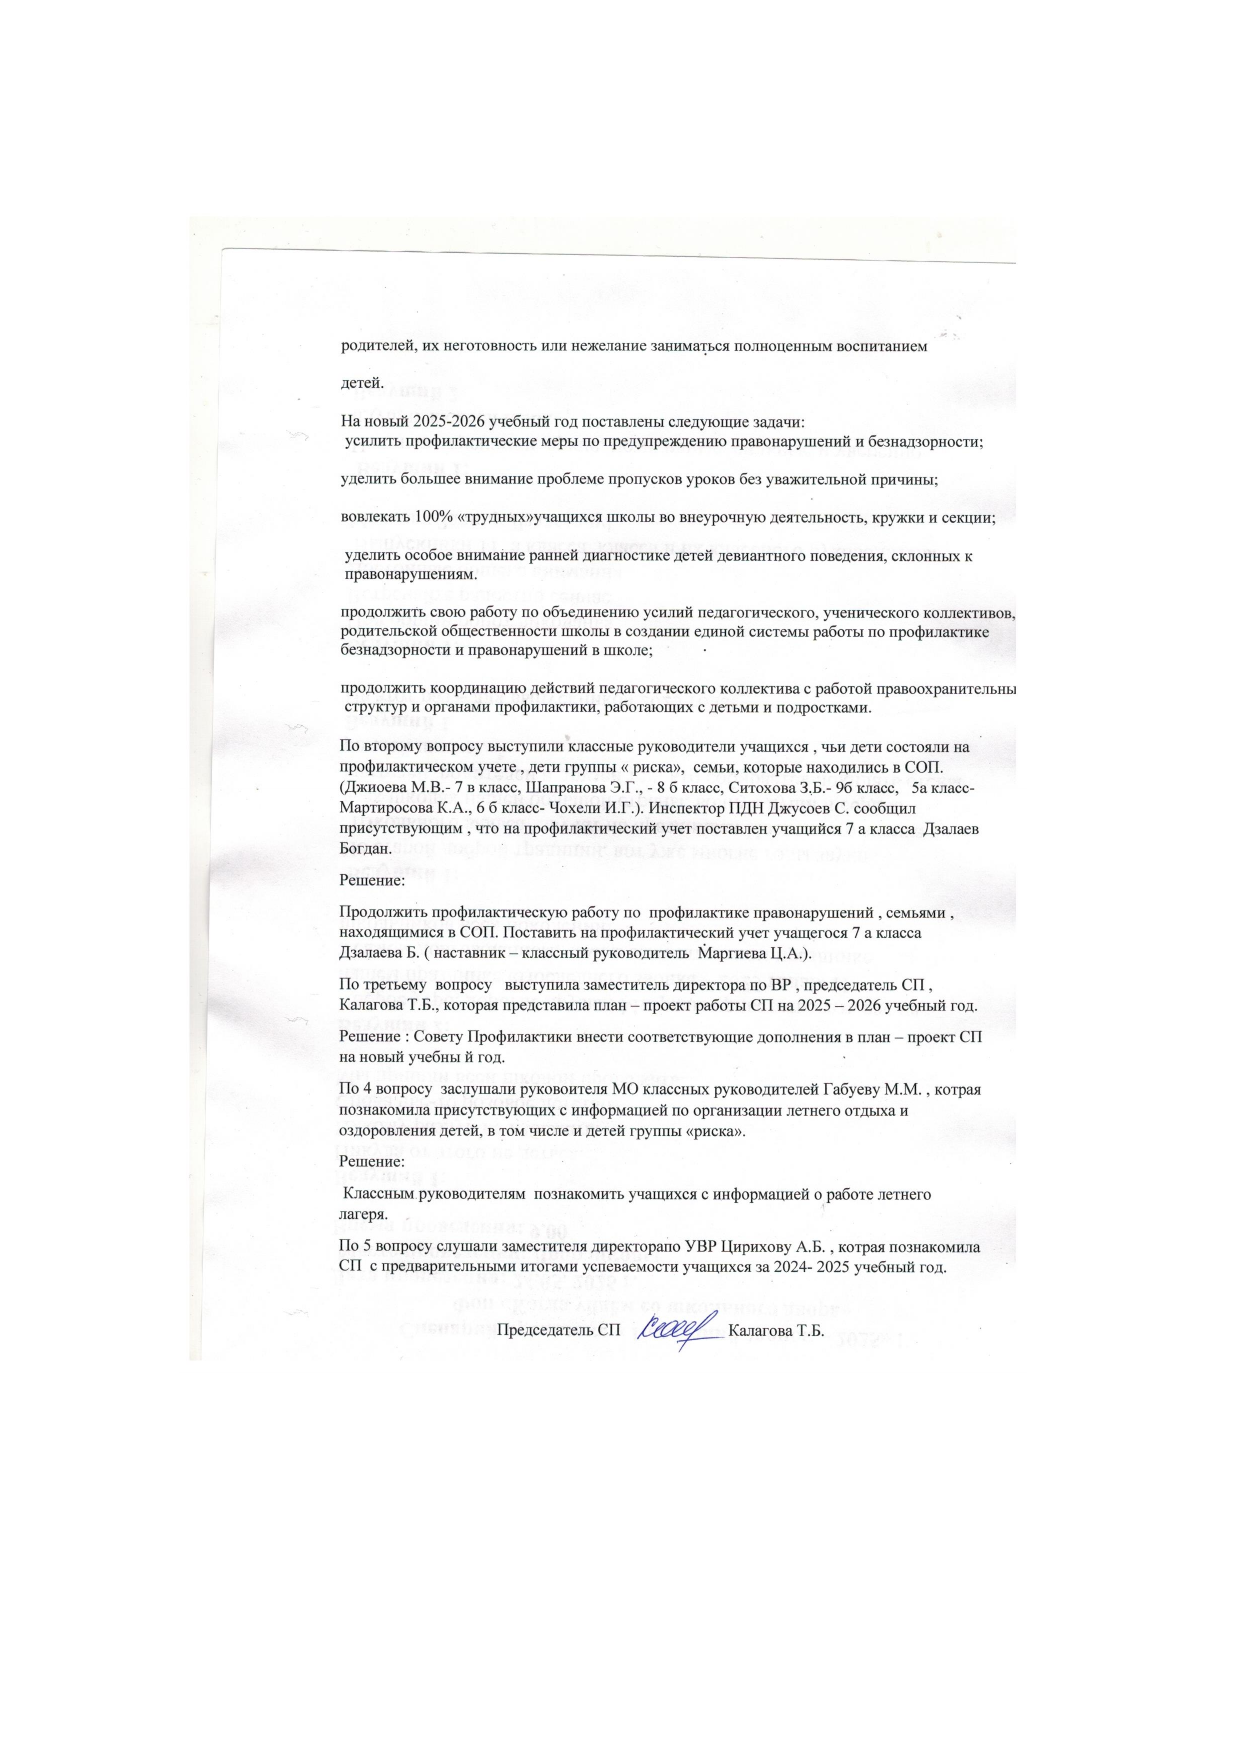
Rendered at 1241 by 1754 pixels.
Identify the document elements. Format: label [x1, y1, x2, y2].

picture [178, 205, 1028, 1373]
table_header [177, 118, 1240, 1633]
